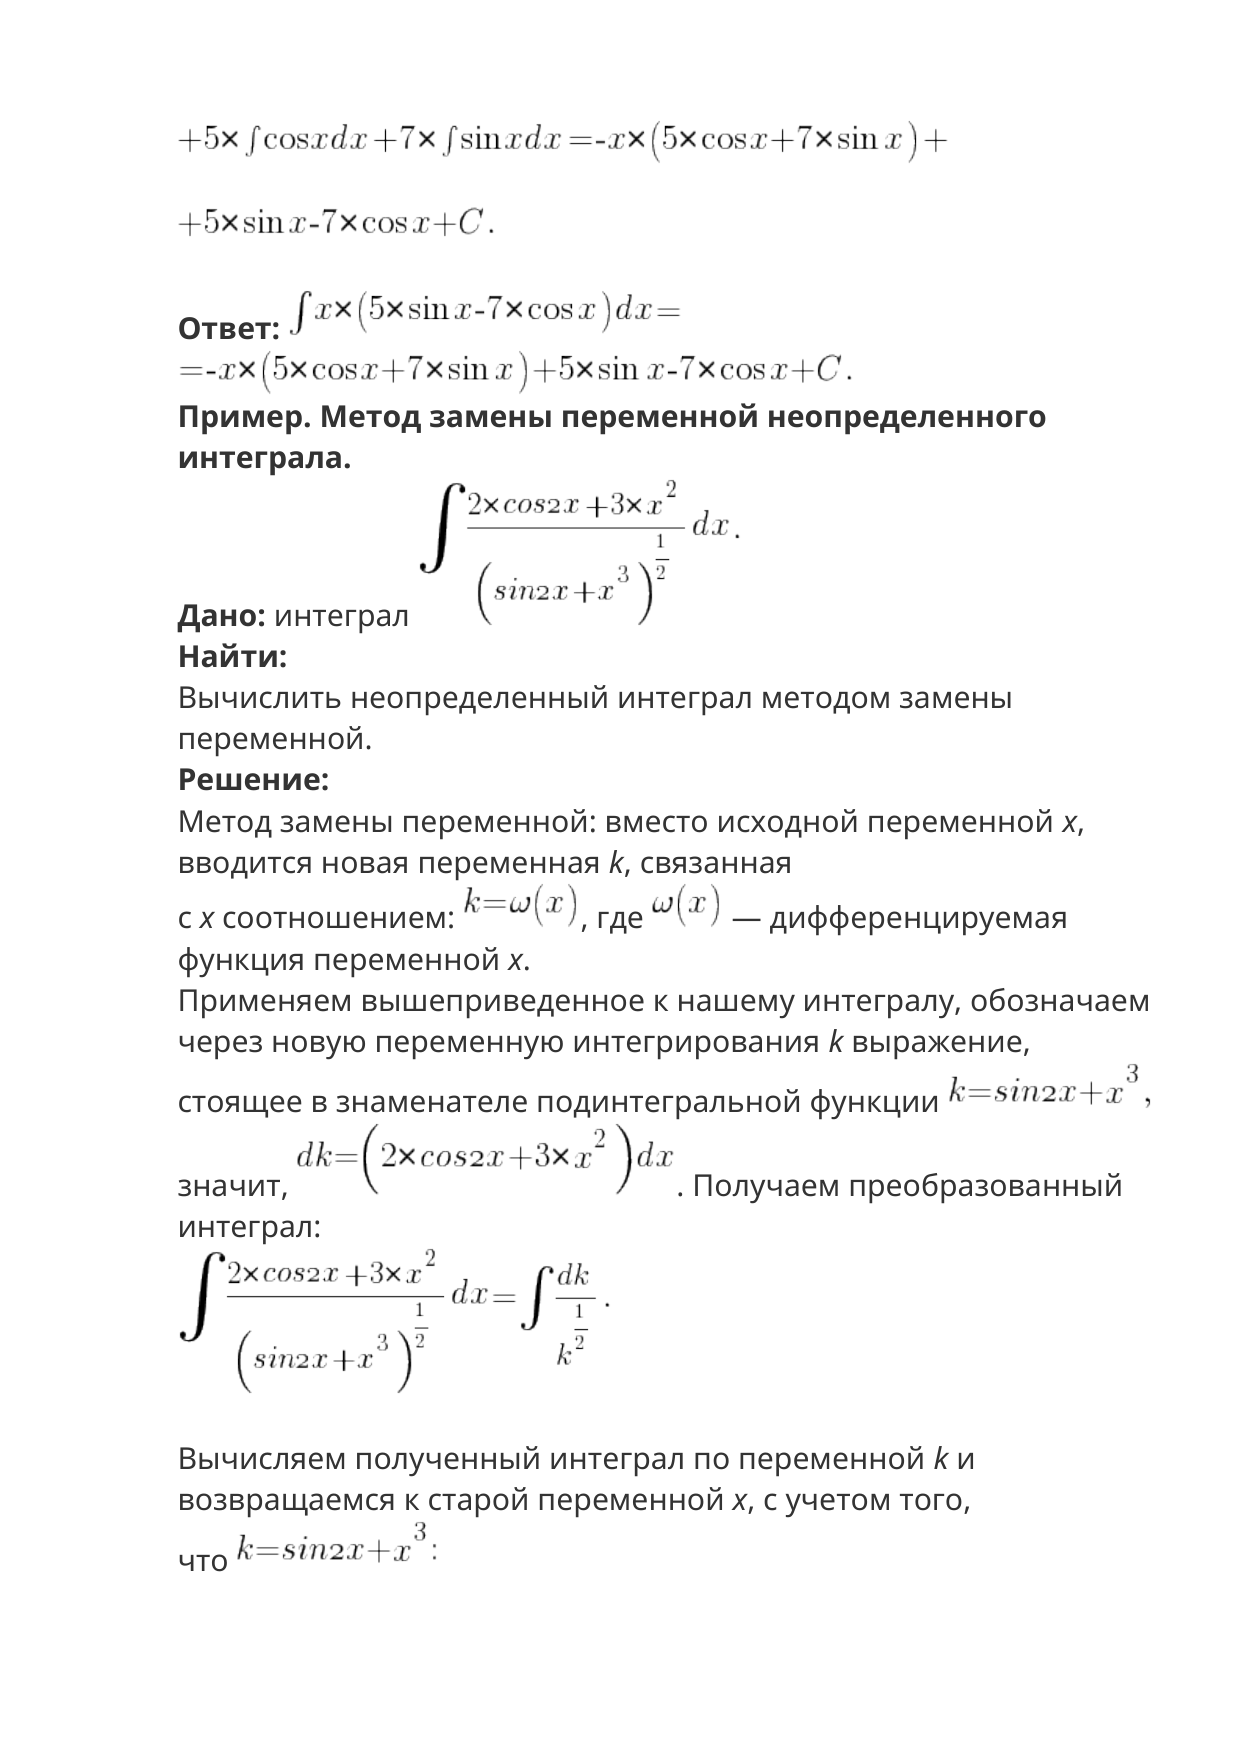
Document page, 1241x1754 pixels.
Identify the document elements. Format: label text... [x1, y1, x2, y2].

picture [177, 207, 496, 243]
text Решение: Метод замены переменной: вместо исходной переменной x, вводится новая переменная k, связанная с x соотношением: , где — дифференцируемая функция переменной x. [177, 758, 1152, 979]
picture [236, 1519, 438, 1571]
picture [651, 882, 724, 929]
text Вычисляем полученный интеграл по переменной k и возвращаемся к старой переменной x, с учетом того, что [177, 1437, 1152, 1580]
picture [177, 118, 951, 165]
picture [463, 882, 581, 929]
text Применяем вышеприведенное к нашему интегралу, обозначаем через новую переменную интегрирования k выражение, стоящее в знаменателе подинтегральной функции значит, . Получаем преобразованный интеграл: [177, 979, 1152, 1247]
picture [417, 477, 742, 627]
text Пример. Метод замены переменной неопределенного интеграла. [177, 396, 1152, 478]
picture [948, 1061, 1152, 1113]
picture [177, 1246, 612, 1395]
text Дано: интеграл Найти: Вычислить неопределенный интеграл методом замены переменной. [177, 478, 1152, 758]
picture [287, 285, 684, 340]
picture [296, 1121, 677, 1197]
picture [177, 348, 854, 396]
